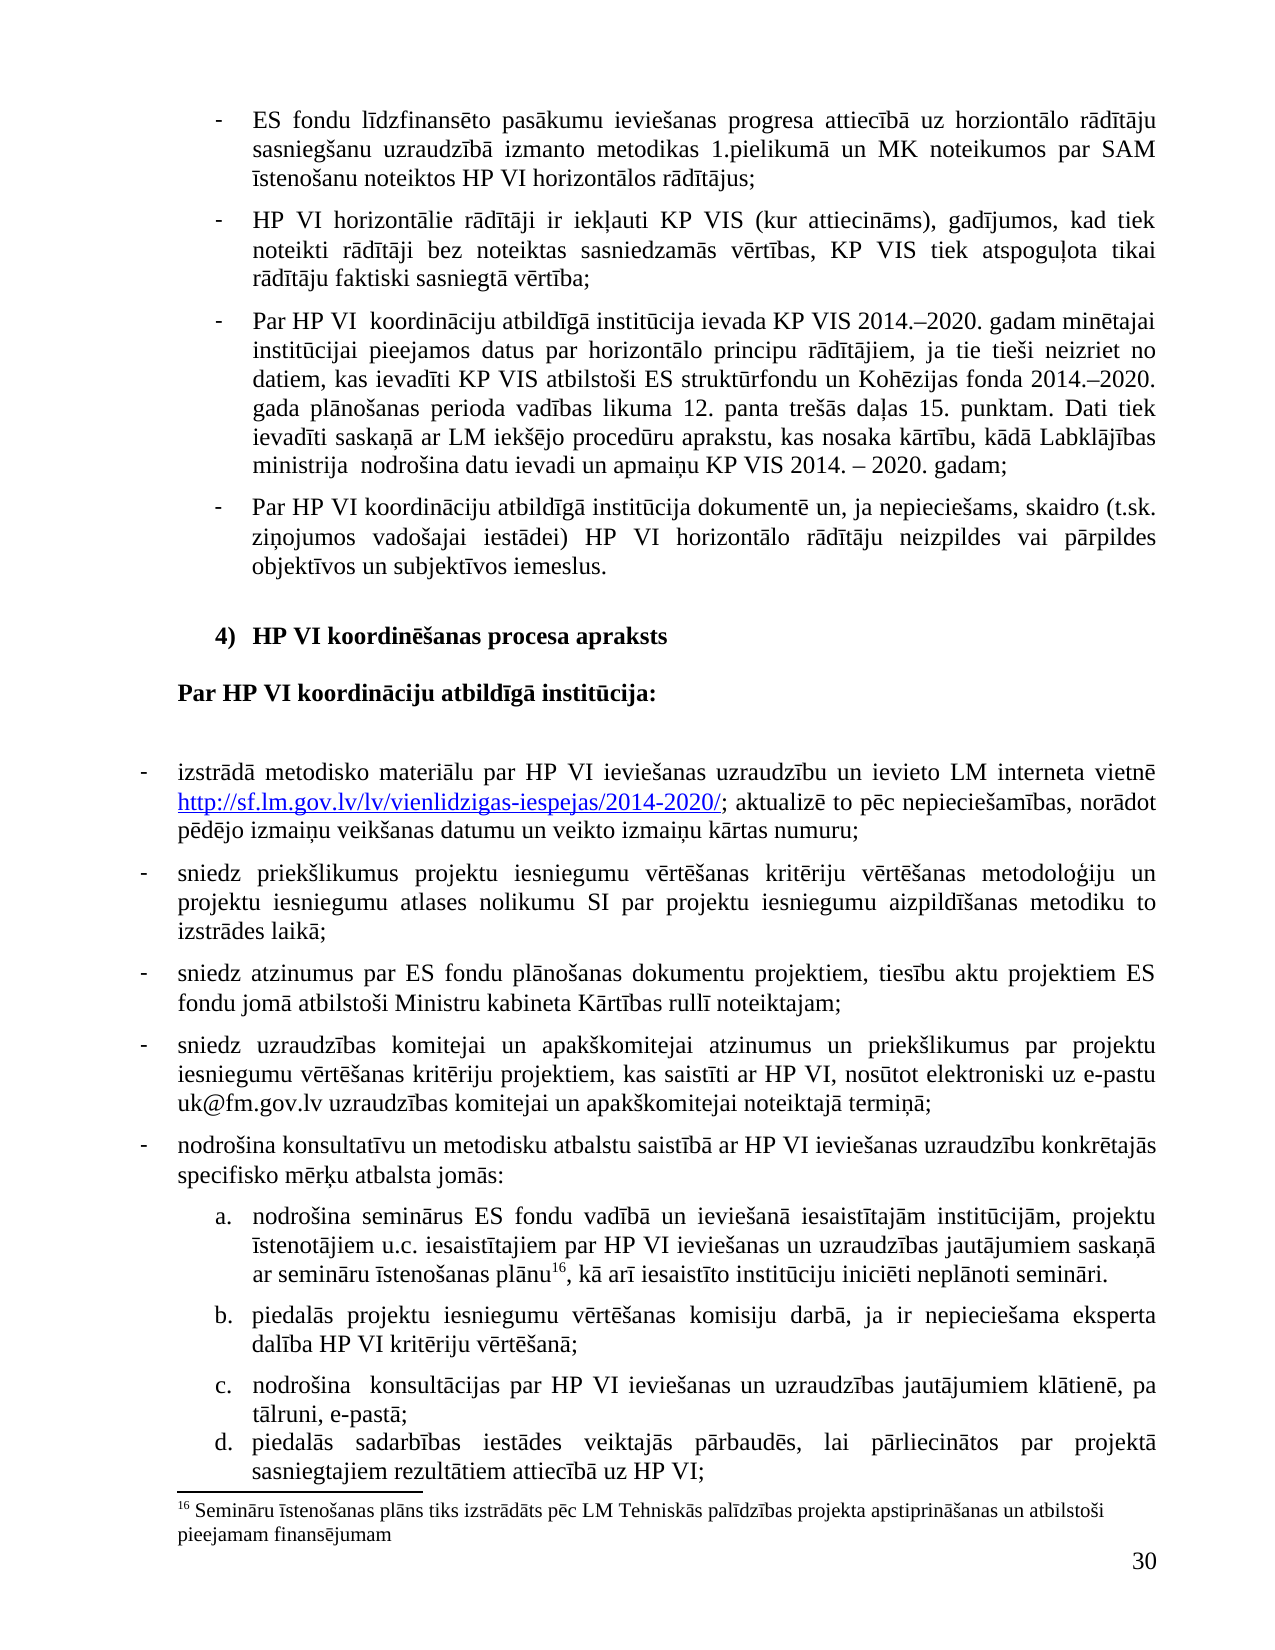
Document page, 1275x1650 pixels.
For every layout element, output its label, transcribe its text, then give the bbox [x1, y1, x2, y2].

list Par HP VI koordināciju atbildīgā institūcija dokumentē un, ja nepieciešams, skaidro (t.sk. ziņojumos vadošajai iestādei) HP VI horizontālo rādītāju neizpildes vai pārpildes objektīvos un subjektīvos iemeslus. [214, 492, 1157, 579]
list Par HP VI koordināciju atbildīgā institūcija ievada KP VIS 2014.–2020. gadam minētajai institūcijai pieejamos datus par horizontālo principu rādītājiem, ja tie tieši neizriet no datiem, kas ievadīti KP VIS atbilstoši ES struktūrfondu un Kohēzijas fonda 2014.–2020. gada plānošanas perioda vadības likuma 12. panta trešās daļas 15. punktam. Dati tiek ievadīti saskaņā ar LM iekšējo procedūru aprakstu, kas nosaka kārtību, kādā Labklājības ministrija nodrošina datu ievadi un apmaiņu KP VIS 2014. – 2020. gadam; [215, 305, 1157, 479]
list sniedz atzinumus par ES fondu plānošanas dokumentu projektiem, tiesību aktu projektiem ES fondu jomā atbilstoši Ministru kabineta Kārtības rullī noteiktajam; [140, 957, 1157, 1016]
list nodrošina seminārus ES fondu vadībā un ieviešanā iesaistītajām institūcijām, projektu īstenotājiem u.c. iesaistītajiem par HP VI ieviešanas un uzraudzības jautājumiem saskaņā ar semināru īstenošanas plānu, kā arī iesaistīto institūciju iniciēti neplānoti semināri. [215, 1201, 1157, 1287]
list nodrošina konsultācijas par HP VI ieviešanas un uzraudzības jautājumiem klātienē, pa tālruni, e-pastā; [215, 1370, 1157, 1427]
list piedalās sadarbības iestādes veiktajās pārbaudēs, lai pārliecinātos par projektā sasniegtajiem rezultātiem attiecībā uz HP VI; [214, 1427, 1157, 1485]
list sniedz priekšlikumus projektu iesniegumu vērtēšanas kritēriju vērtēšanas metodoloģiju un projektu iesniegumu atlases nolikumu SI par projektu iesniegumu aizpildīšanas metodiku to izstrādes laikā; [140, 857, 1157, 945]
list nodrošina konsultatīvu un metodisku atbalstu saistībā ar HP VI ieviešanas uzraudzību konkrētajās specifisko mērķu atbalsta jomās: [140, 1129, 1157, 1189]
list ES fondu līdzfinansēto pasākumu ieviešanas progresa attiecībā uz horziontālo rādītāju sasniegšanu uzraudzībā izmanto metodikas 1.pielikumā un MK noteikumos par SAM īstenošanu noteiktos HP VI horizontālos rādītājus; [215, 104, 1157, 192]
list Par HP VI koordināciju atbildīgā institūcija: [177, 678, 1157, 707]
list HP VI koordinēšanas procesa apraksts [215, 621, 1157, 649]
list sniedz uzraudzības komitejai un apakškomitejai atzinumus un priekšlikumus par projektu iesniegumu vērtēšanas kritēriju projektiem, kas saistīti ar HP VI, nosūtot elektroniski uz e-pastu uk@fm.gov.lv uzraudzības komitejai un apakškomitejai noteiktajā termiņā; [140, 1029, 1157, 1117]
list izstrādā metodisko materiālu par HP VI ieviešanas uzraudzību un ievieto LM interneta vietnē http://sf.lm.gov.lv/lv/vienlidzigas-iespejas/2014-2020/; aktualizē to pēc nepieciešamības, norādot pēdējo izmaiņu veikšanas datumu un veikto izmaiņu kārtas numuru; [140, 756, 1157, 844]
list HP VI horizontālie rādītāji ir iekļauti KP VIS (kur attiecināms), gadījumos, kad tiek noteikti rādītāji bez noteiktas sasniedzamās vērtības, KP VIS tiek atspoguļota tikai rādītāju faktiski sasniegtā vērtība; [215, 204, 1157, 292]
list piedalās projektu iesniegumu vērtēšanas komisiju darbā, ja ir nepieciešama eksperta dalība HP VI kritēriju vērtēšanā; [214, 1300, 1157, 1357]
